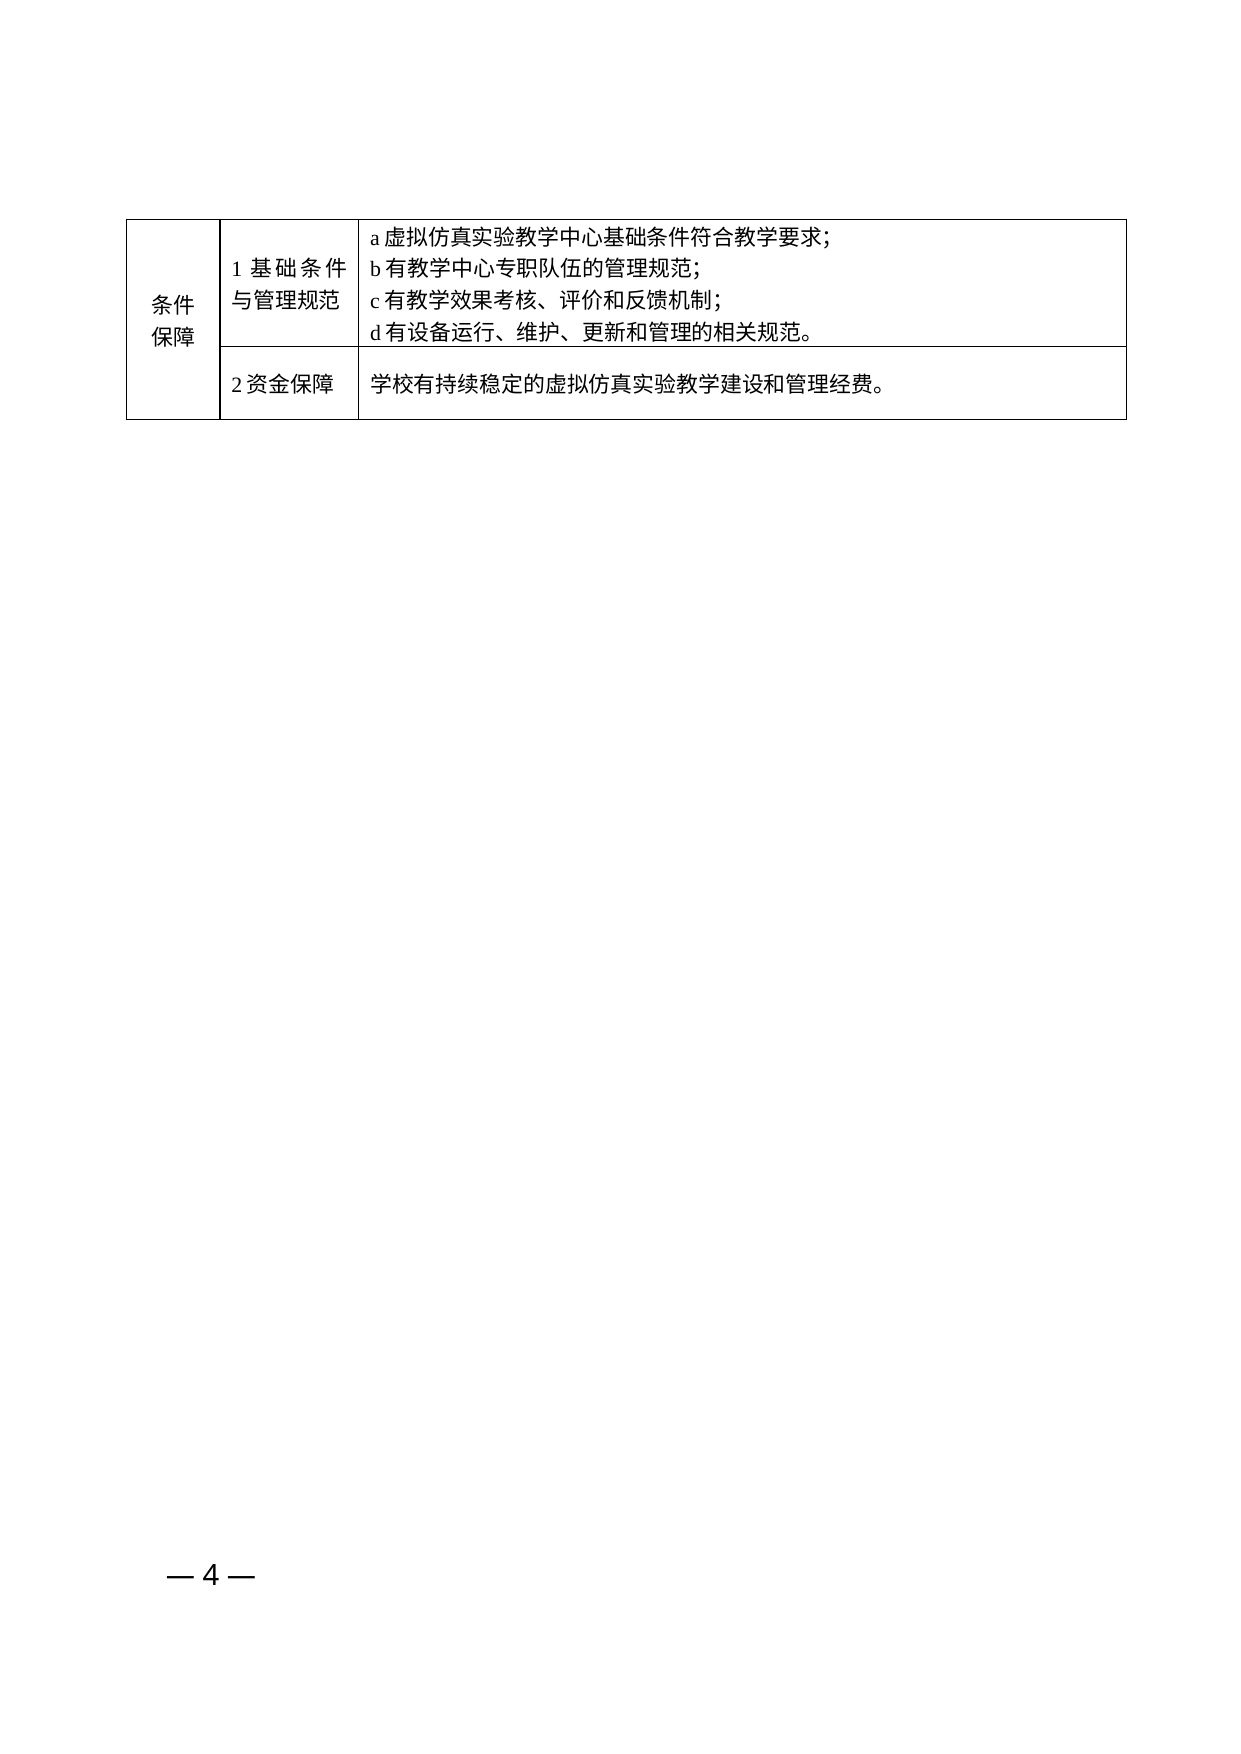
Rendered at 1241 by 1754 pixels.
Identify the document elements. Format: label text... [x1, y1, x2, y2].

table_cell a虚拟仿真实验教学中心基础条件符合教学要求； b有教学中心专职队伍的管理规范； c有教学效果考核、评价和反馈机制； d有设备运行、维护、更新和管理的相关规范。 [359, 220, 1126, 346]
table_cell 条件 保障 [127, 220, 219, 419]
table_cell 1基础条件与管理规范 [221, 220, 358, 346]
table_cell 学校有持续稳定的虚拟仿真实验教学建设和管理经费。 [359, 347, 1126, 419]
table_cell 2资金保障 [221, 347, 358, 419]
